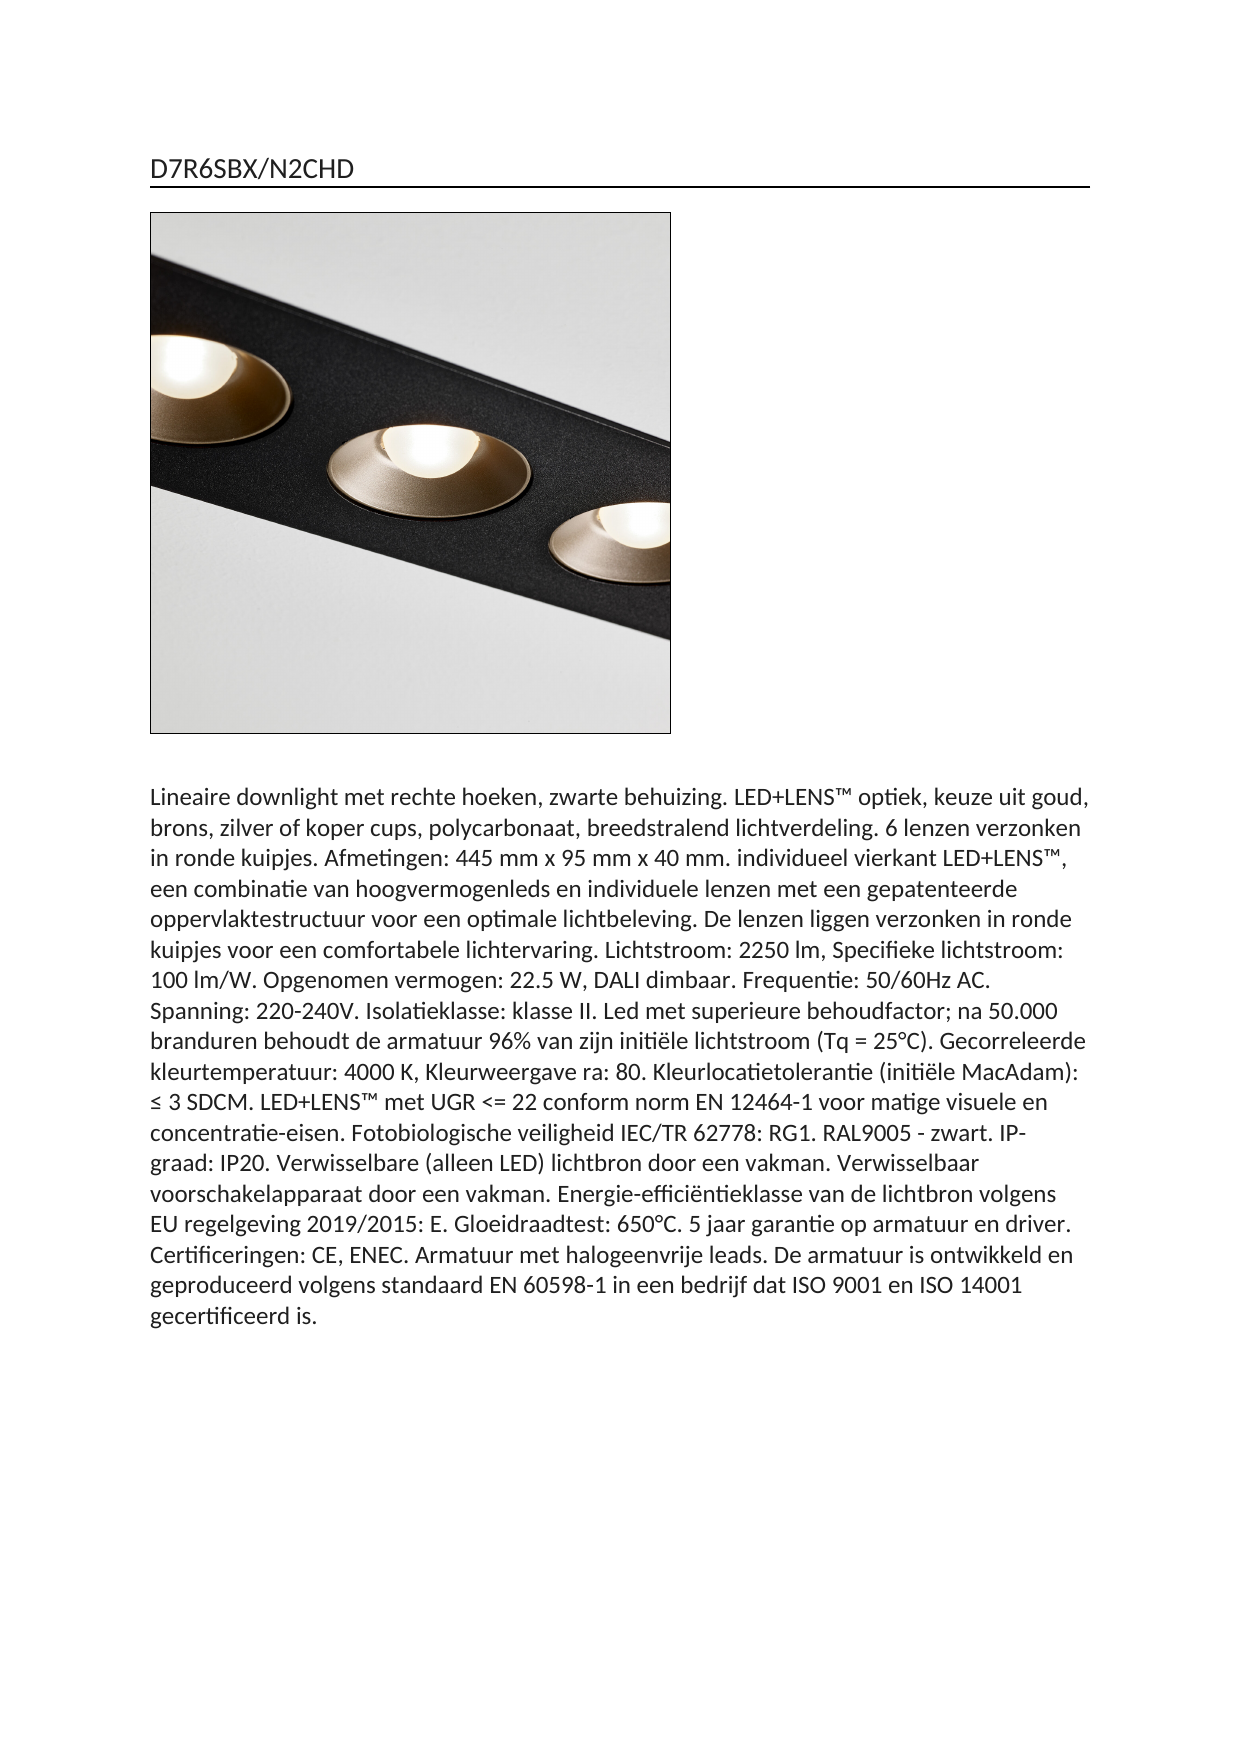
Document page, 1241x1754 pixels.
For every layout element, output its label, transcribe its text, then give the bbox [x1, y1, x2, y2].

text D7R6SBX/N2CHD [150, 150, 1090, 186]
picture [151, 213, 670, 733]
text Lineaire downlight met rechte hoeken, zwarte behuizing. LED+LENS™ optiek, keuze uit goud, brons, zilver of koper cups, polycarbonaat, breedstralend lichtverdeling. 6 lenzen verzonken in ronde kuipjes. Afmetingen: 445 mm x 95 mm x 40 mm. individueel vierkant LED+LENS™, een combinatie van hoogvermogenleds en individuele lenzen met een gepatenteerde oppervlaktestructuur voor een optimale lichtbeleving. De lenzen liggen verzonken in ronde kuipjes voor een comfortabele lichtervaring. Lichtstroom: 2250 lm, Specifieke lichtstroom: 100 lm/W. Opgenomen vermogen: 22.5 W, DALI dimbaar. Frequentie: 50/60Hz AC. Spanning: 220-240V. Isolatieklasse: klasse II. Led met superieure behoudfactor; na 50.000 branduren behoudt de armatuur 96% van zijn initiële lichtstroom (Tq = 25°C). Gecorreleerde kleurtemperatuur: 4000 K, Kleurweergave ra: 80. Kleurlocatietolerantie (initiële MacAdam): ≤ 3 SDCM. LED+LENS™ met UGR <= 22 conform norm EN 12464-1 voor matige visuele en concentratie-eisen. Fotobiologische veiligheid IEC/TR 62778: RG1. RAL9005 - zwart. IP-graad: IP20. Verwisselbare (alleen LED) lichtbron door een vakman. Verwisselbaar voorschakelapparaat door een vakman. Energie-efficiëntieklasse van de lichtbron volgens EU regelgeving 2019/2015: E. Gloeidraadtest: 650°C. 5 jaar garantie op armatuur en driver. Certificeringen: CE, ENEC. Armatuur met halogeenvrije leads. De armatuur is ontwikkeld en geproduceerd volgens standaard EN 60598-1 in een bedrijf dat ISO 9001 en ISO 14001 gecertificeerd is. [150, 781, 1090, 1331]
